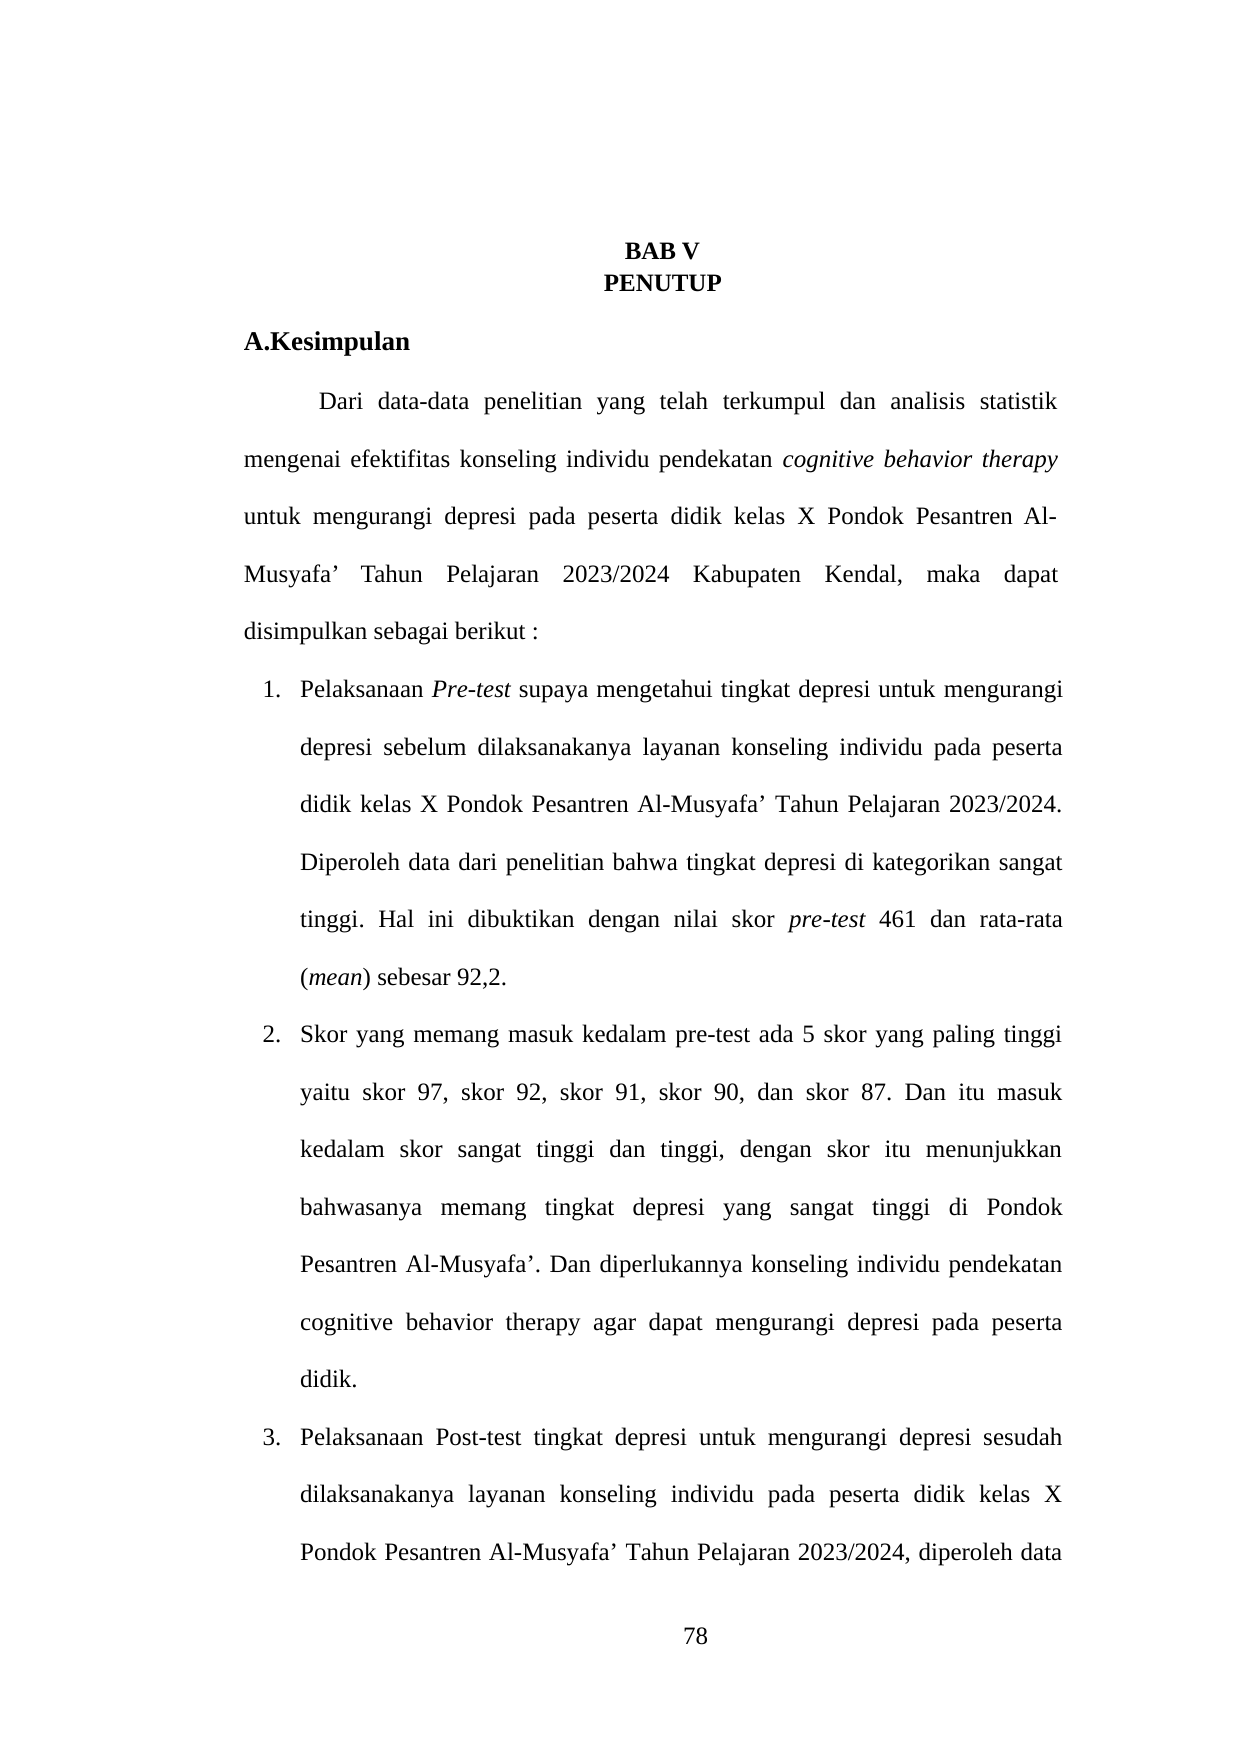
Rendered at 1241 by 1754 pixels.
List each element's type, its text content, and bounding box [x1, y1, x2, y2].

subtitle A.Kesimpulan [244, 324, 1058, 356]
subtitle BAB V PENUTUP [261, 236, 1063, 297]
text Dari data-data penelitian yang telah terkumpul dan analisis statistik mengenai efektifitas konseling individu pendekatan cognitive behavior therapy untuk mengurangi depresi pada peserta didik kelas X Pondok Pesantren Al-Musyafa’ Tahun Pelajaran 2023/2024 Kabupaten Kendal, maka dapat disimpulkan sebagai berikut : [243, 386, 1058, 645]
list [262, 1422, 1063, 1565]
list Skor yang memang masuk kedalam pre-test ada 5 skor yang paling tinggi yaitu skor 97, skor 92, skor 91, skor 90, dan skor 87. Dan itu masuk kedalam skor sangat tinggi dan tinggi, dengan skor itu menunjukkan bahwasanya memang tingkat depresi yang sangat tinggi di Pondok Pesantren Al-Musyafa’. Dan diperlukannya konseling individu pendekatan cognitive behavior therapy agar dapat mengurangi depresi pada peserta didik. [262, 1019, 1063, 1393]
list Pelaksanaan Pre-test supaya mengetahui tingkat depresi untuk mengurangi depresi sebelum dilaksanakanya layanan konseling individu pada peserta didik kelas X Pondok Pesantren Al-Musyafa’ Tahun Pelajaran 2023/2024. Diperoleh data dari penelitian bahwa tingkat depresi di kategorikan sangat tinggi. Hal ini dibuktikan dengan nilai skor pre-test 461 dan rata-rata (mean) sebesar 92,2. [262, 674, 1063, 990]
